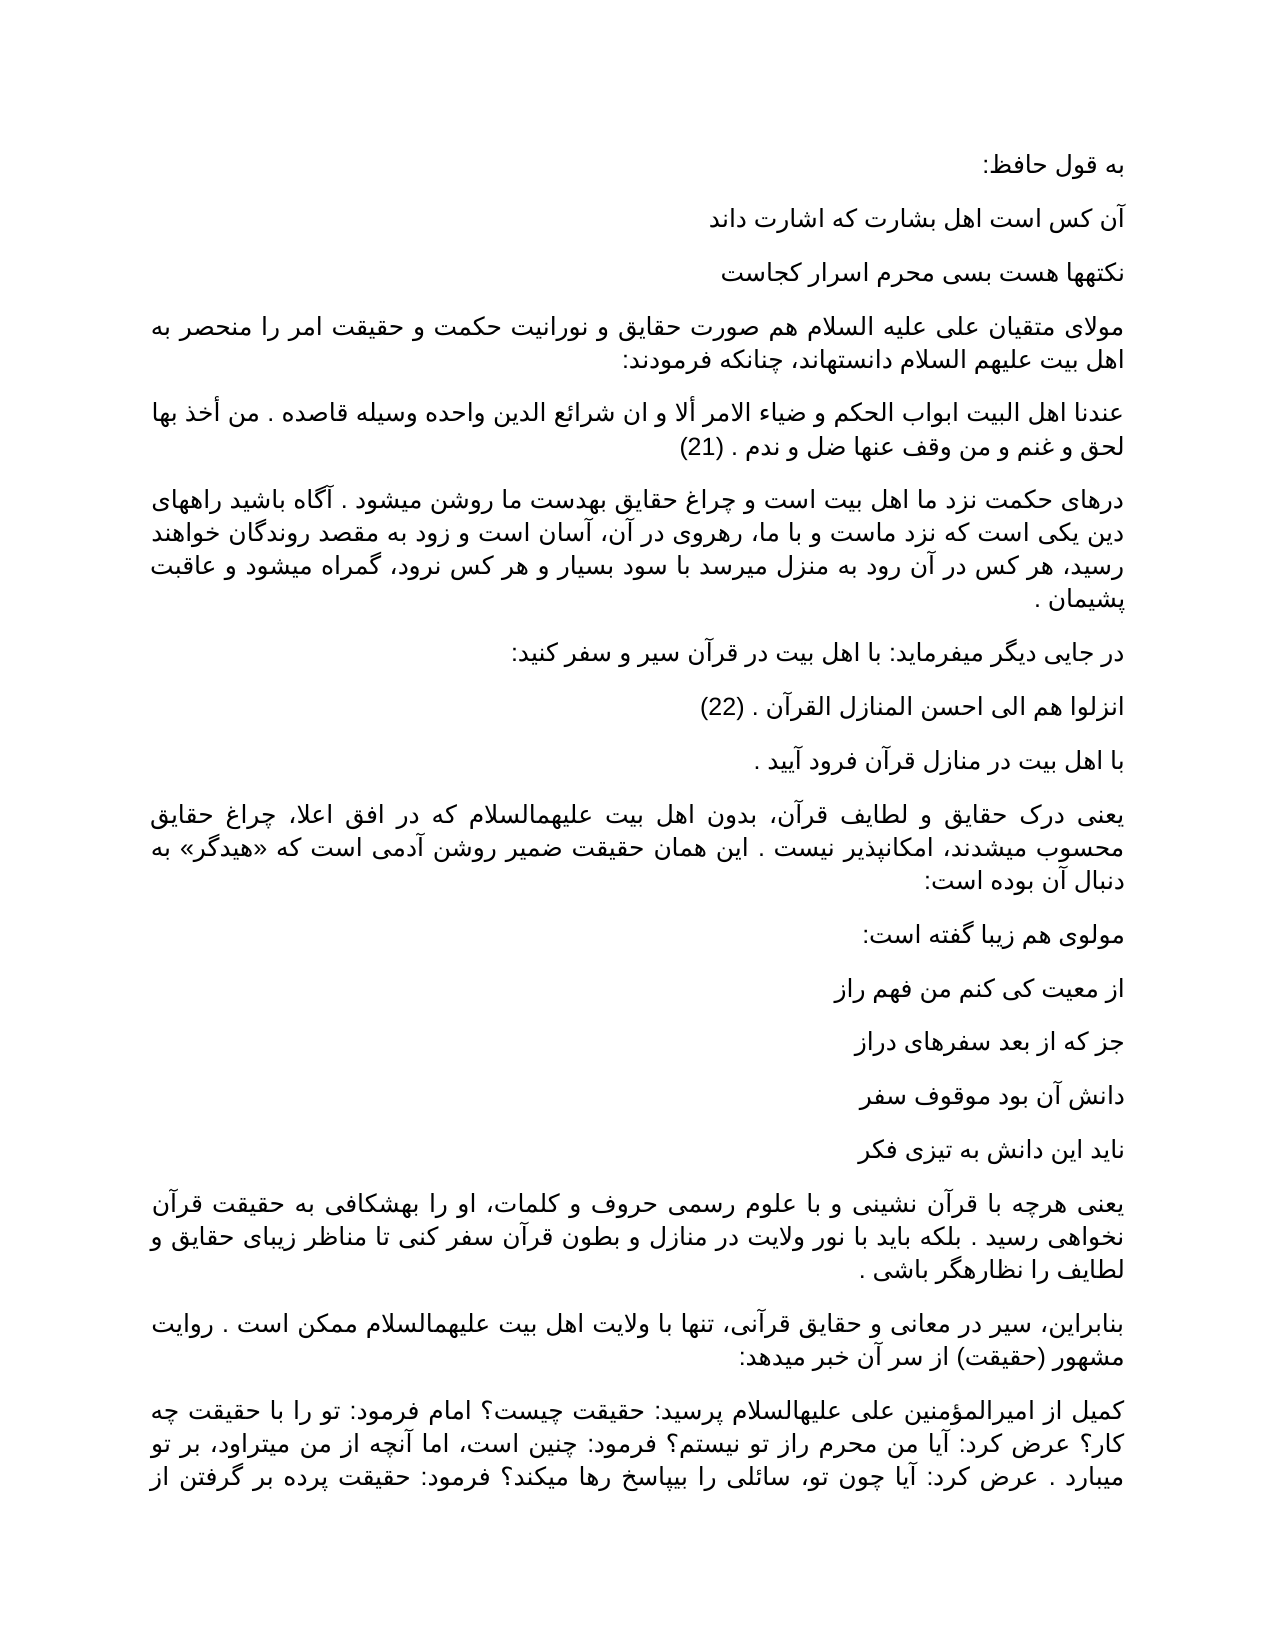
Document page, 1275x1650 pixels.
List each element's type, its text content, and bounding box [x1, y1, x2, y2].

text یعنی هرچه با قرآن نشینی و با علوم رسمی حروف و کلمات، او را به‏شکافی به حقیقت قرآن نخواهی رسید . بلکه باید با نور ولایت در منازل و بطون قرآن سفر کنی تا مناظر زیبای حقایق و لطایف را نظاره‏گر باشی . [150, 1189, 1125, 1284]
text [150, 1396, 1125, 1491]
text دانش آن بود موقوف سفر [150, 1081, 1125, 1110]
text ناید این دانش به تیزی فکر [150, 1135, 1125, 1164]
text مولوی هم زیبا گفته است: [150, 920, 1125, 948]
text عندنا اهل البیت ابواب الحکم و ضیاء الامر ألا و ان شرائع الدین واحده وسیله قاصده . من أخذ بها لحق و غنم و من وقف عنها ضل و ندم . (21) [150, 398, 1125, 460]
text بنابراین، سیر در معانی و حقایق قرآنی، تنها با ولایت اهل بیت علیهم‏السلام ممکن است . روایت مشهور (حقیقت) از سر آن خبر می‏دهد: [150, 1309, 1125, 1371]
text درهای حکمت نزد ما اهل بیت است و چراغ حقایق به‏دست ما روشن می‏شود . آگاه باشید راه‏های دین یکی است که نزد ماست و با ما، رهروی در آن، آسان است و زود به مقصد روندگان خواهند رسید، هر کس در آن رود به منزل می‏رسد با سود بسیار و هر کس نرود، گمراه می‏شود و عاقبت پشیمان . [150, 485, 1125, 613]
text در جایی دیگر می‏فرماید: با اهل بیت در قرآن سیر و سفر کنید: [150, 638, 1125, 667]
text با اهل بیت در منازل قرآن فرود آیید . [150, 746, 1125, 775]
text مولای متقیان علی علیه السلام هم صورت حقایق و نورانیت حکمت و حقیقت امر را منحصر به اهل بیت علیهم السلام دانسته‏اند، چنانکه فرمودند: [150, 312, 1125, 373]
text یعنی درک حقایق و لطایف قرآن، بدون اهل بیت علیهم‏السلام که در افق اعلا، چراغ حقایق محسوب می‏شدند، امکان‏پذیر نیست . این همان حقیقت ضمیر روشن آدمی است که «هیدگر» به دنبال آن بوده است: [150, 800, 1125, 894]
text به قول حافظ: [150, 150, 1125, 179]
text آن کس است اهل بشارت که اشارت داند [150, 204, 1125, 233]
text نکته‏ها هست بسی محرم اسرار کجاست [150, 258, 1125, 286]
text جز که از بعد سفرهای دراز [150, 1027, 1125, 1056]
text از معیت کی کنم من فهم راز [150, 973, 1125, 1002]
text انزلوا هم الی احسن المنازل القرآن . (22) [150, 692, 1125, 721]
